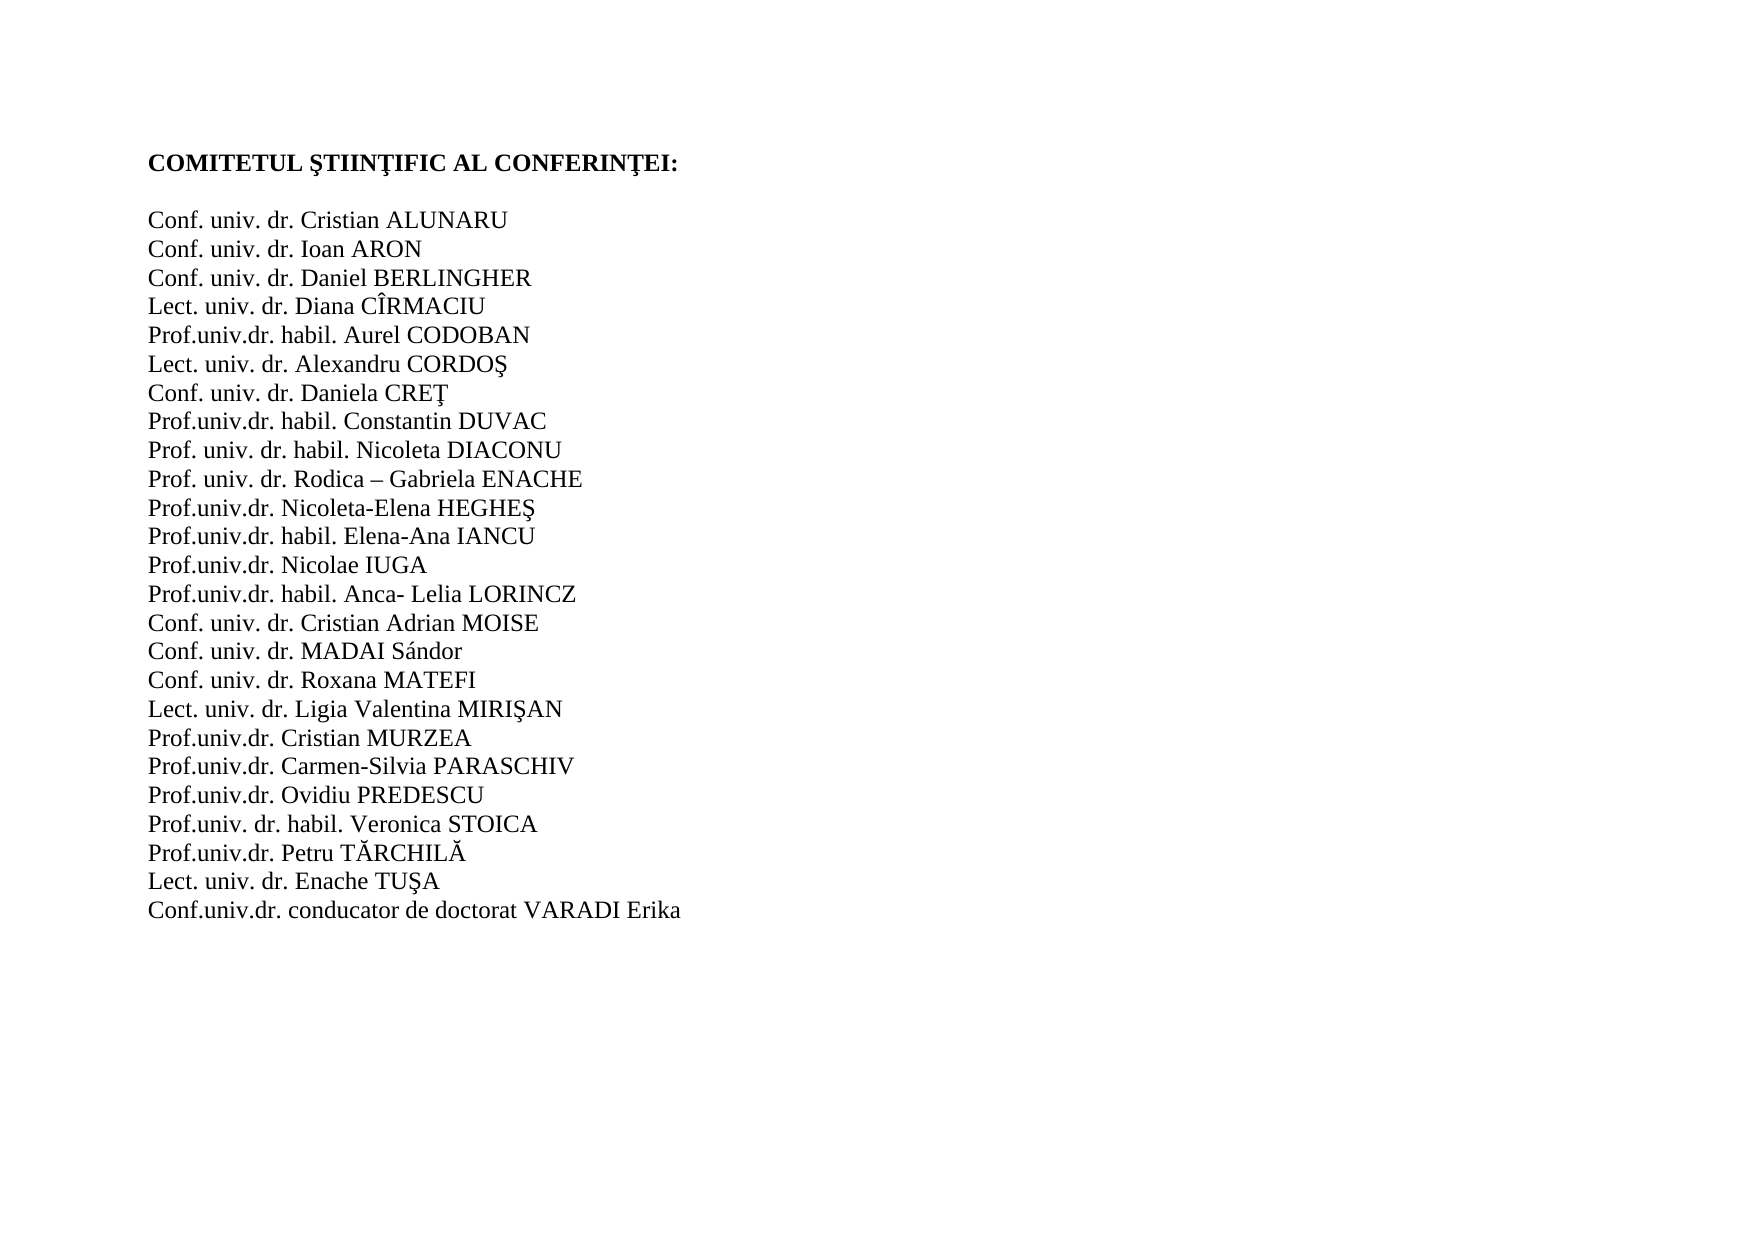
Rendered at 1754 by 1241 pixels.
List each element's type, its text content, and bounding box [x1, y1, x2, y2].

text Conf. univ. dr. Cristian Adrian MOISE [148, 608, 1606, 636]
text Prof.univ.dr. Nicoleta-Elena HEGHEŞ [148, 493, 1606, 521]
text Prof. univ. dr. Rodica – Gabriela ENACHE [148, 464, 1606, 493]
text Conf. univ. dr. MADAI Sándor [148, 636, 1606, 665]
text Prof.univ.dr. habil. Elena-Ana IANCU [148, 521, 1606, 550]
text Lect. univ. dr. Enache TUŞA [148, 866, 1606, 895]
text Conf. univ. dr. Ioan ARON [148, 234, 1606, 263]
text Conf. univ. dr. Daniel BERLINGHER [148, 263, 1606, 291]
text Prof.univ.dr. Petru TĂRCHILĂ [148, 838, 1606, 866]
text Prof.univ.dr. Nicolae IUGA [148, 550, 1606, 579]
text Conf. univ. dr. Roxana MATEFI [148, 665, 1606, 694]
text Lect. univ. dr. Ligia Valentina MIRIŞAN [148, 694, 1606, 723]
text Prof.univ.dr. habil. Anca- Lelia LORINCZ [148, 579, 1606, 608]
text Prof.univ. dr. habil. Veronica STOICA [148, 809, 1606, 838]
text Prof.univ.dr. habil. Constantin DUVAC [148, 406, 1606, 435]
text Lect. univ. dr. Alexandru CORDOŞ [148, 349, 1606, 378]
text COMITETUL ŞTIINŢIFIC AL CONFERINŢEI: [148, 148, 1606, 176]
text Conf. univ. dr. Cristian ALUNARU [148, 205, 1606, 234]
text Prof.univ.dr. Cristian MURZEA [148, 723, 1606, 751]
text Prof.univ.dr. habil. Aurel CODOBAN [148, 320, 1606, 349]
text Conf.univ.dr. conducator de doctorat VARADI Erika [148, 895, 1606, 924]
text Prof.univ.dr. Ovidiu PREDESCU [148, 780, 1606, 809]
text Conf. univ. dr. Daniela CREŢ [148, 378, 1606, 406]
text Prof. univ. dr. habil. Nicoleta DIACONU [148, 435, 1606, 464]
text Prof.univ.dr. Carmen-Silvia PARASCHIV [148, 751, 1606, 780]
text Lect. univ. dr. Diana CÎRMACIU [148, 291, 1606, 320]
